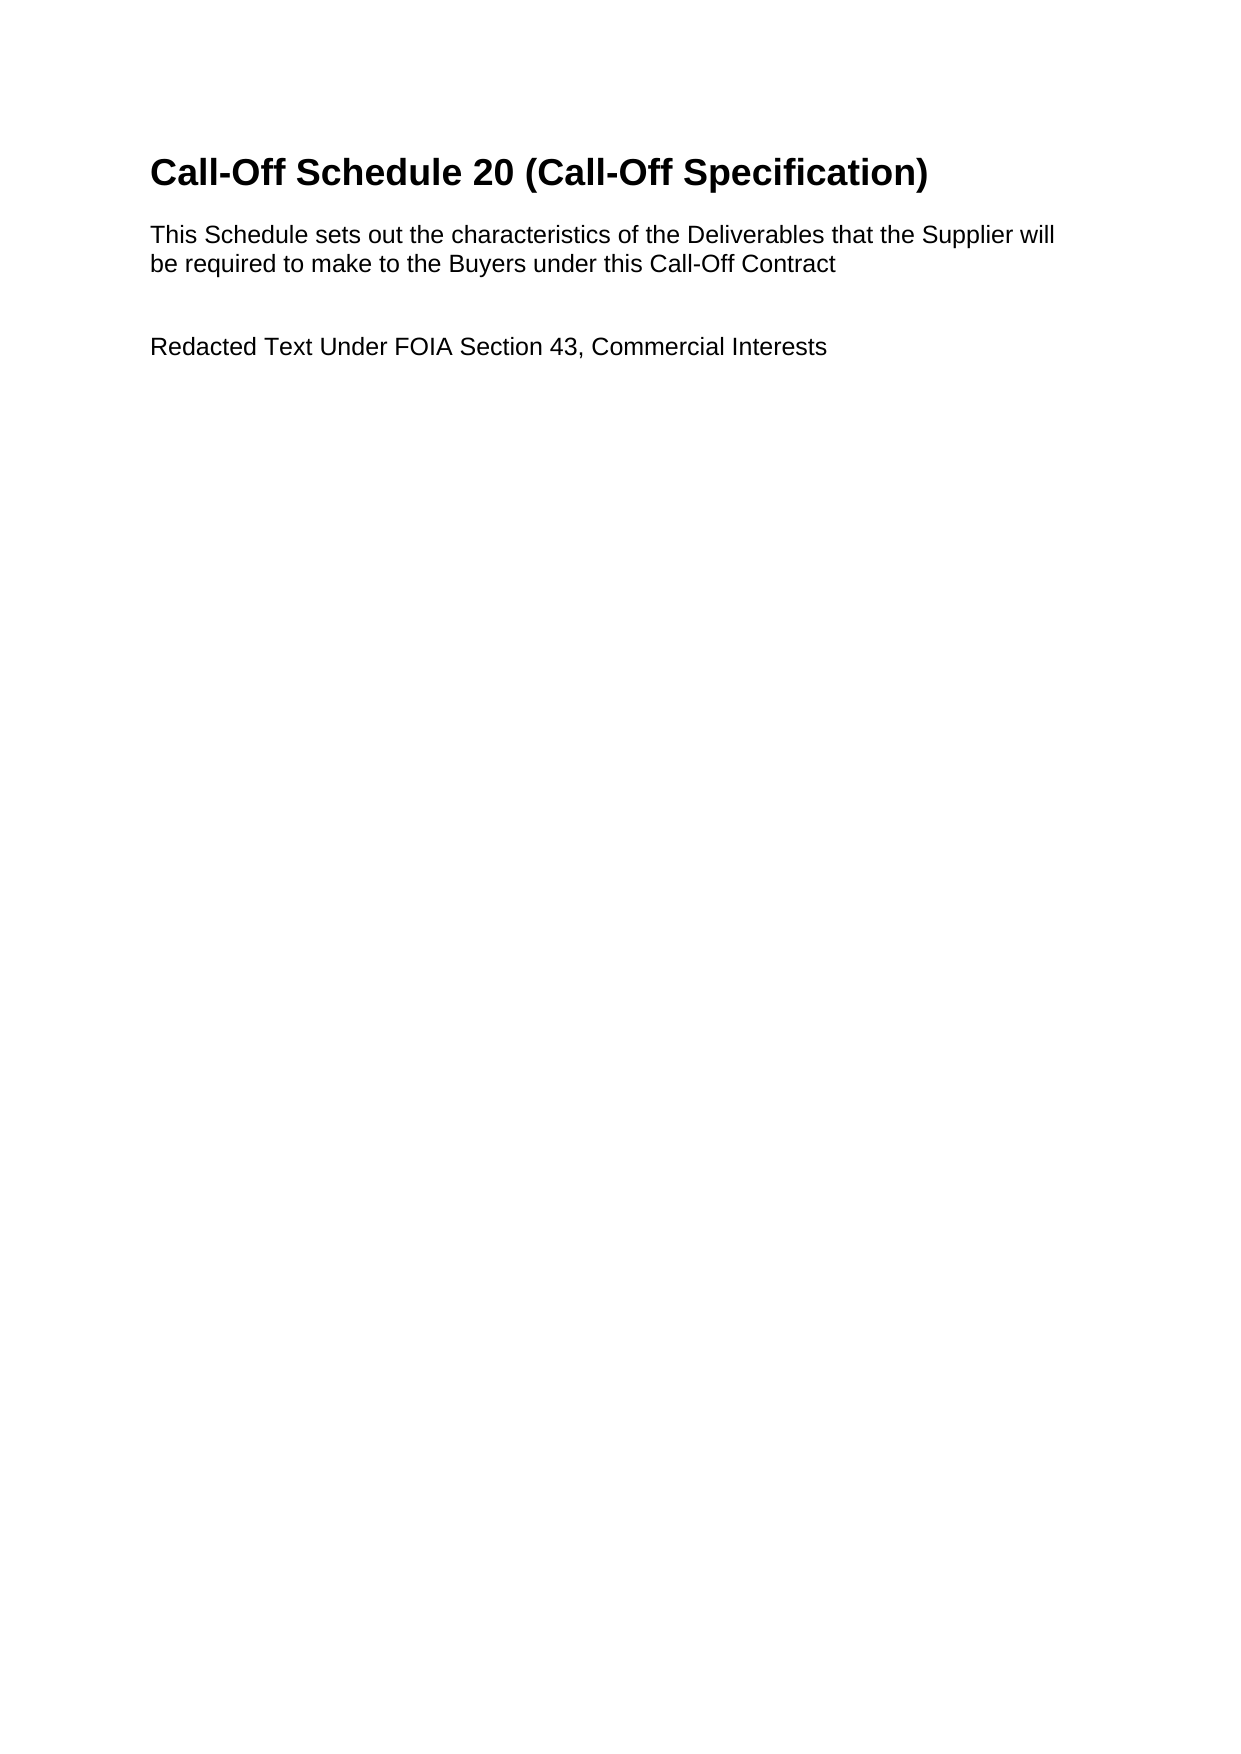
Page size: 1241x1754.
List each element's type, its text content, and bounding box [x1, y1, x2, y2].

text This Schedule sets out the characteristics of the Deliverables that the Supplier will be required to make to the Buyers under this Call-Off Contract [150, 220, 1090, 278]
text Call-Off Schedule 20 (Call-Off Specification) [150, 150, 1090, 193]
text Redacted Text Under FOIA Section 43, Commercial Interests [150, 332, 1090, 360]
